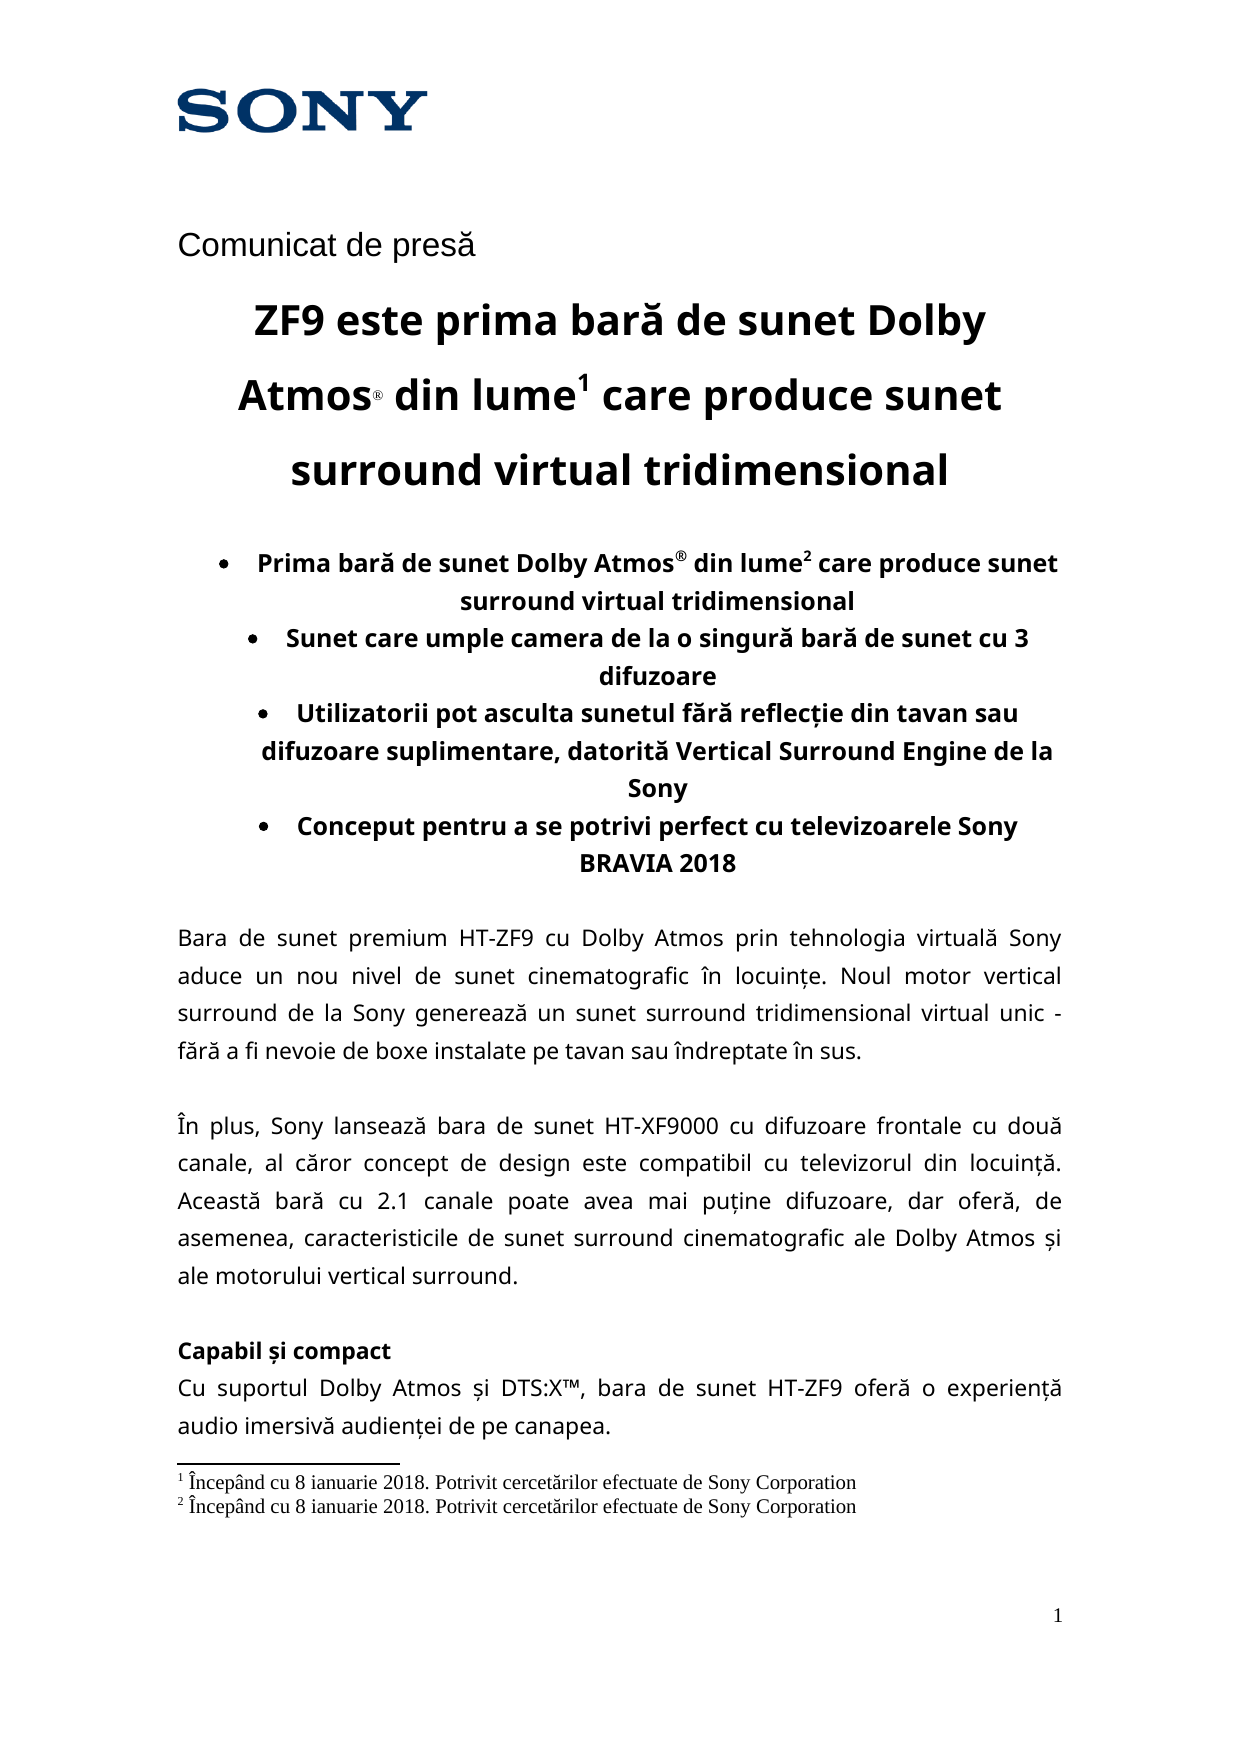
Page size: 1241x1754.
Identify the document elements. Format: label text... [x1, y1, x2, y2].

list Prima bară de sunet Dolby Atmos® din lume care produce sunet surround virtual tridimensional [215, 544, 1063, 619]
text Capabil și compact [177, 1332, 1063, 1369]
text Cu suportul Dolby Atmos și DTS:X™, bara de sunet HT-ZF9 oferă o experiență audio imersivă audienței de pe canapea. [177, 1369, 1063, 1444]
text Bara de sunet premium HT-ZF9 cu Dolby Atmos prin tehnologia virtuală Sony aduce un nou nivel de sunet cinematografic în locuințe. Noul motor vertical surround de la Sony generează un sunet surround tridimensional virtual unic - fără a fi nevoie de boxe instalate pe tavan sau îndreptate în sus. [177, 919, 1063, 1069]
text În plus, Sony lansează bara de sunet HT-XF9000 cu difuzoare frontale cu două canale, al căror concept de design este compatibil cu televizorul din locuință. Această bară cu 2.1 canale poate avea mai puține difuzoare, dar oferă, de asemenea, caracteristicile de sunet surround cinematografic ale Dolby Atmos și ale motorului vertical surround. [177, 1107, 1063, 1294]
list Sunet care umple camera de la o singură bară de sunet cu 3 difuzoare [215, 619, 1063, 694]
text Comunicat de presă [177, 207, 1063, 282]
text ZF9 este prima bară de sunet Dolby Atmos® din lume care produce sunet surround virtual tridimensional [177, 282, 1063, 507]
list Conceput pentru a se potrivi perfect cu televizoarele Sony BRAVIA 2018 [215, 807, 1063, 882]
picture [177, 88, 428, 133]
list Utilizatorii pot asculta sunetul fără reflecție din tavan sau difuzoare suplimentare, datorită Vertical Surround Engine de la Sony [215, 694, 1063, 807]
